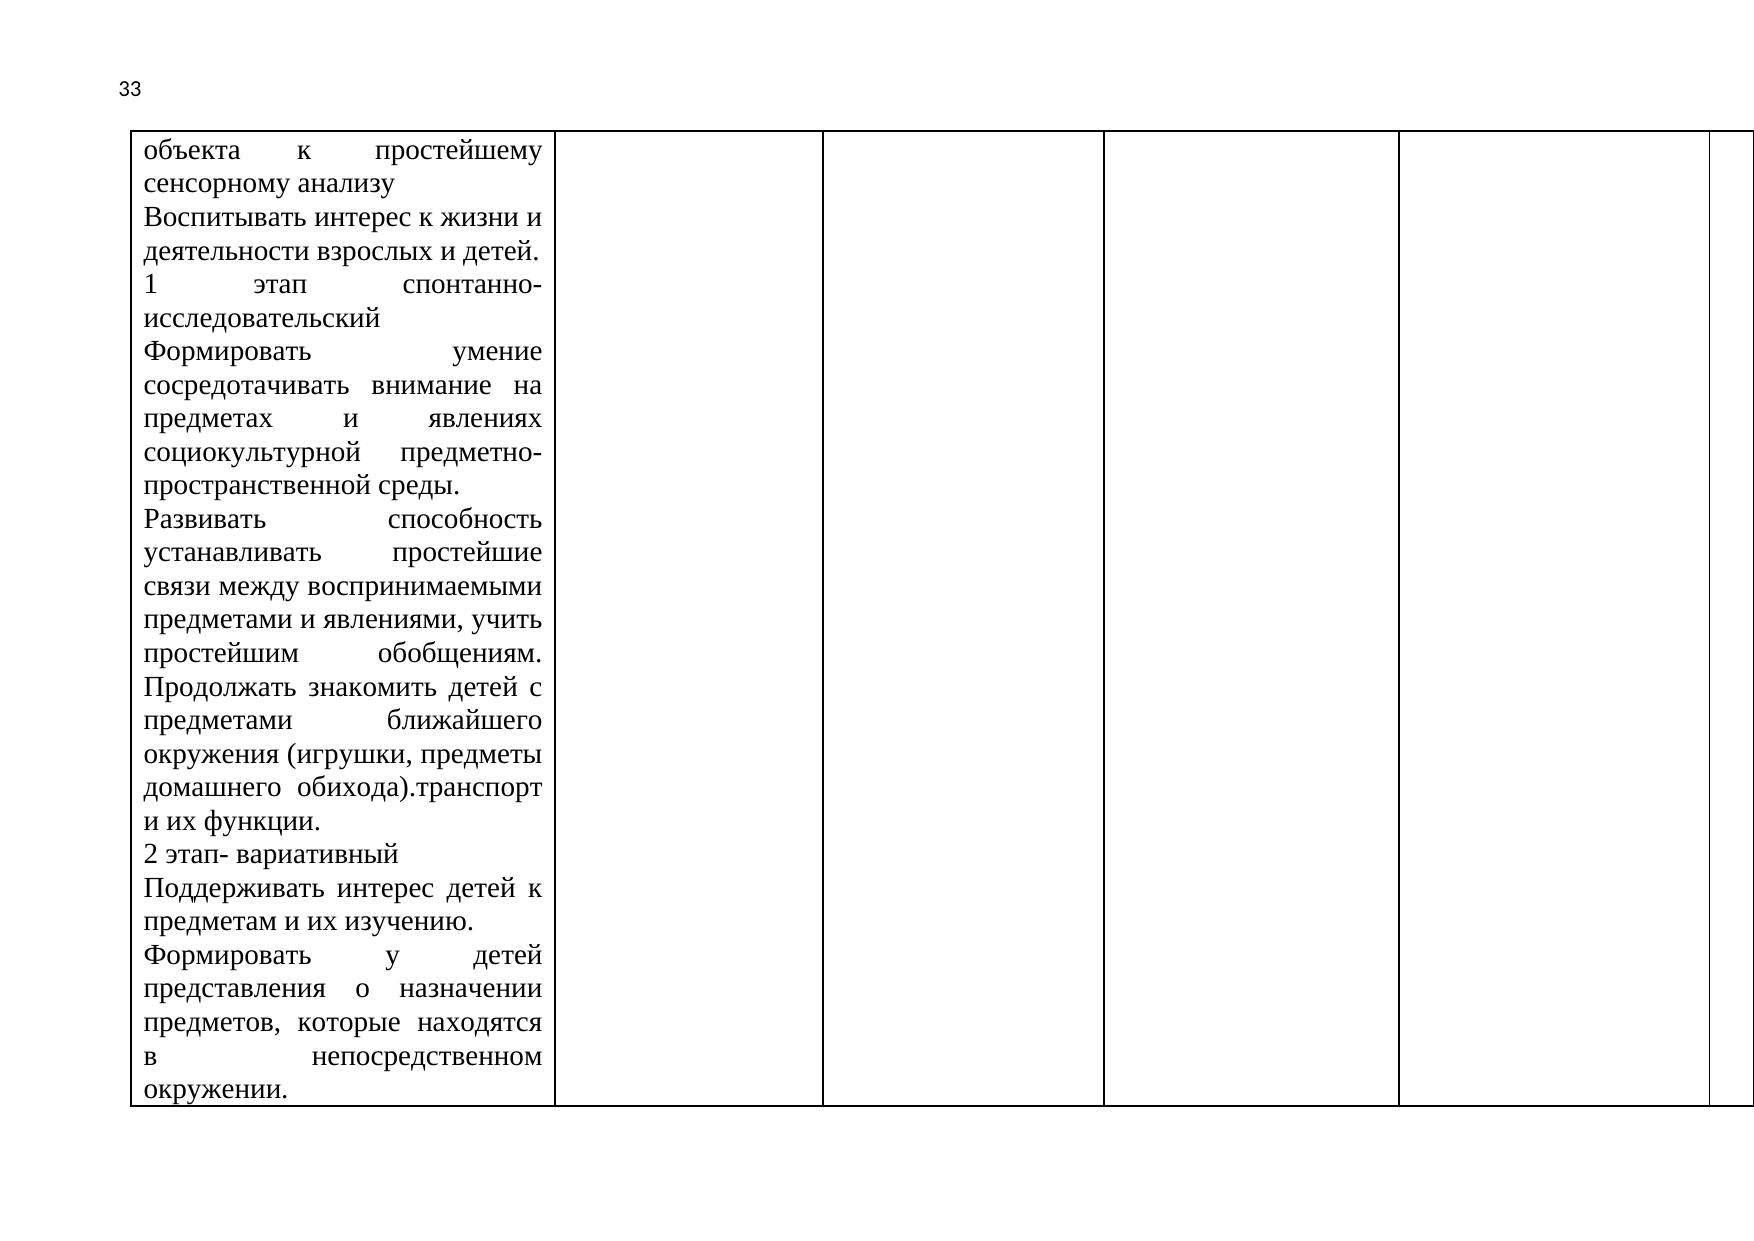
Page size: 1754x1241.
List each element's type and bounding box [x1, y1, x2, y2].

table_cell [556, 132, 822, 1105]
table_cell [1400, 132, 1709, 1105]
table_cell [132, 132, 554, 1105]
table_cell [1105, 132, 1398, 1105]
table_cell [824, 132, 1103, 1105]
